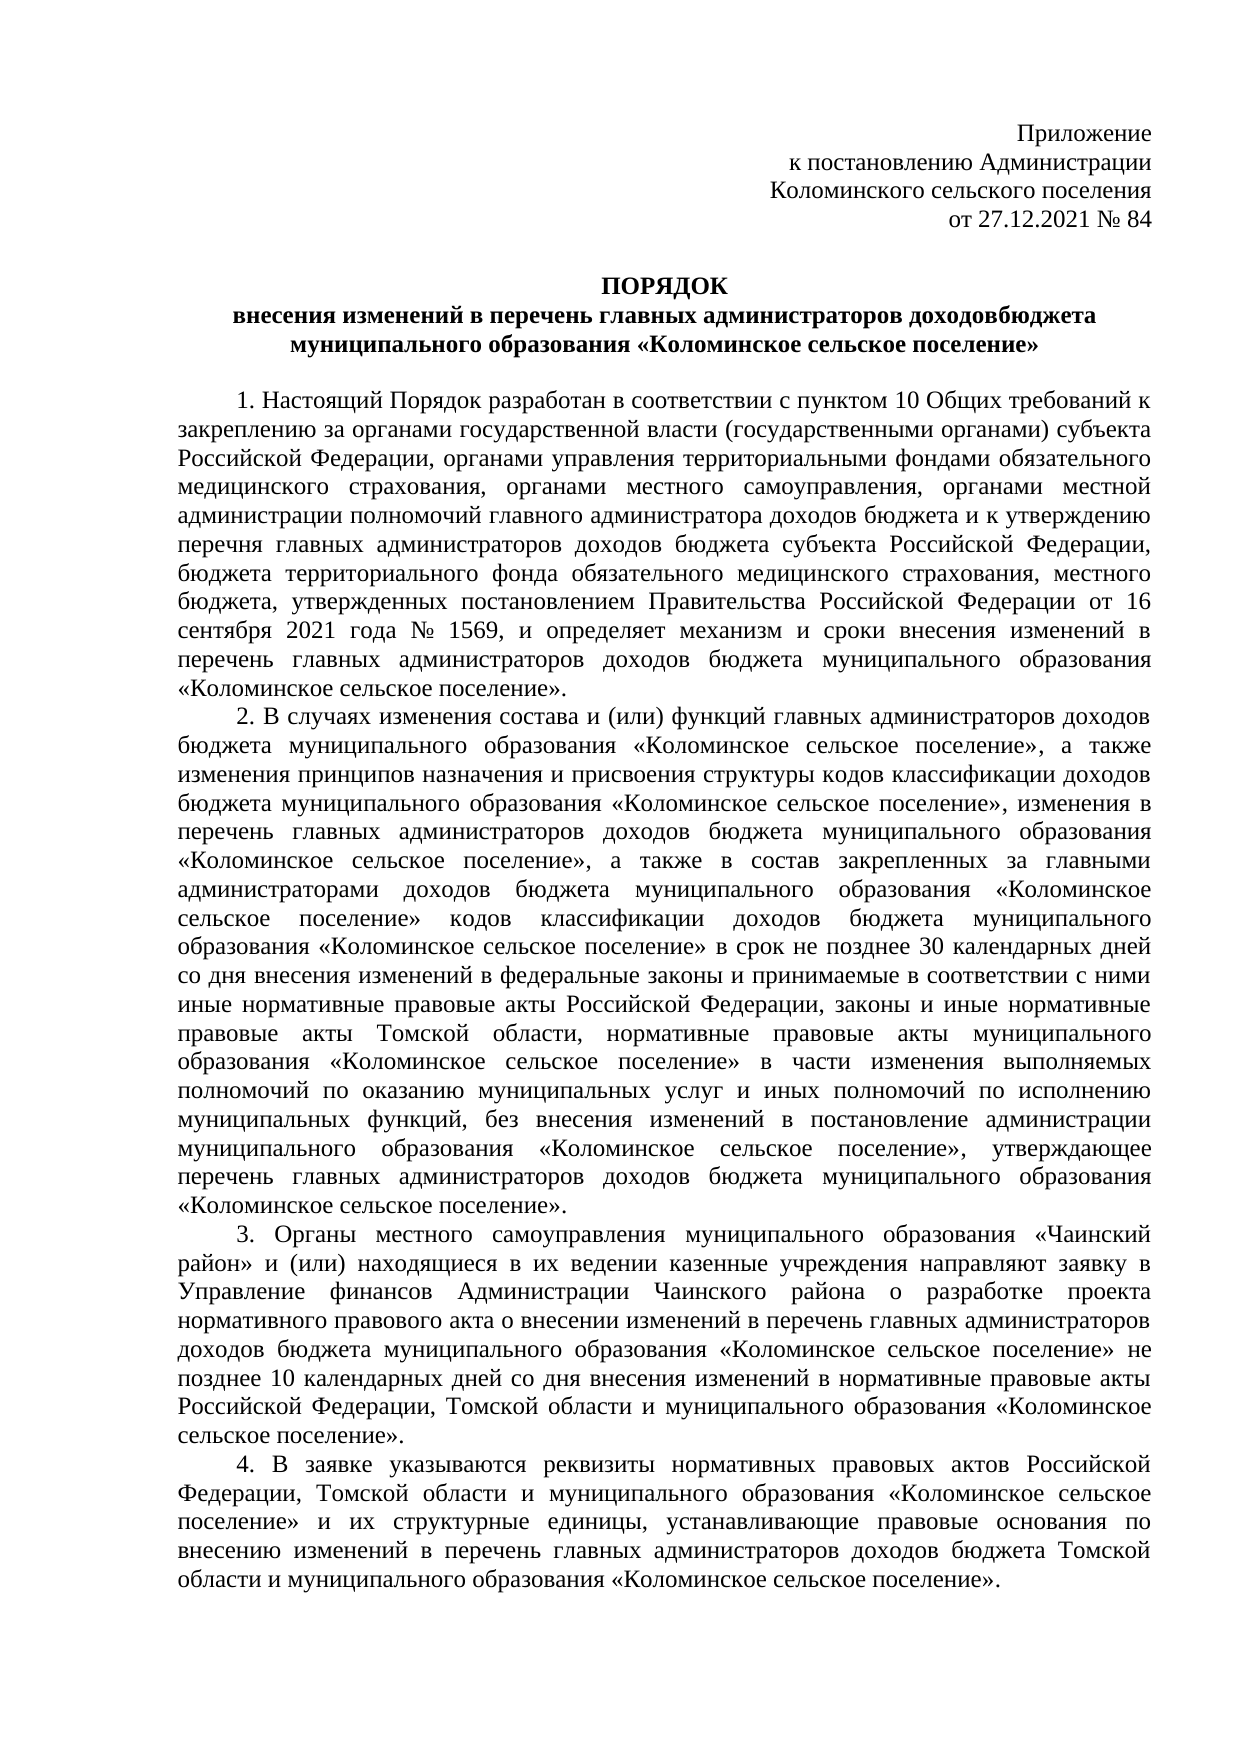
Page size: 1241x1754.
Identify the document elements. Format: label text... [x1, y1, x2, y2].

text Коломинского сельского поселения [177, 176, 1152, 204]
text внесения изменений в перечень главных администраторов доходовбюджета муниципального образования «Коломинское сельское поселение» [177, 300, 1152, 358]
text 2. В случаях изменения состава и (или) функций главных администраторов доходов бюджета муниципального образования «Коломинское сельское поселение», а также изменения принципов назначения и присвоения структуры кодов классификации доходов бюджета муниципального образования «Коломинское сельское поселение», изменения в перечень главных администраторов доходов бюджета муниципального образования «Коломинское сельское поселение», а также в состав закрепленных за главными администраторами доходов бюджета муниципального образования «Коломинское сельское поселение» кодов классификации доходов бюджета муниципального образования «Коломинское сельское поселение» в срок не позднее 30 календарных дней со дня внесения изменений в федеральные законы и принимаемые в соответствии с ними иные нормативные правовые акты Российской Федерации, законы и иные нормативные правовые акты Томской области, нормативные правовые акты муниципального образования «Коломинское сельское поселение» в части изменения выполняемых полномочий по оказанию муниципальных услуг и иных полномочий по исполнению муниципальных функций, без внесения изменений в постановление администрации муниципального образования «Коломинское сельское поселение», утверждающее перечень главных администраторов доходов бюджета муниципального образования «Коломинское сельское поселение». [177, 701, 1152, 1219]
text ПОРЯДОК [177, 271, 1152, 300]
text 1. Настоящий Порядок разработан в соответствии с пунктом 10 Общих требований к закреплению за органами государственной власти (государственными органами) субъекта Российской Федерации, органами управления территориальными фондами обязательного медицинского страхования, органами местного самоуправления, органами местной администрации полномочий главного администратора доходов бюджета и к утверждению перечня главных администраторов доходов бюджета субъекта Российской Федерации, бюджета территориального фонда обязательного медицинского страхования, местного бюджета, утвержденных постановлением Правительства Российской Федерации от 16 сентября 2021 года № 1569, и определяет механизм и сроки внесения изменений в перечень главных администраторов доходов бюджета муниципального образования «Коломинское сельское поселение». [177, 385, 1152, 701]
text 4. В заявке указываются реквизиты нормативных правовых актов Российской Федерации, Томской области и муниципального образования «Коломинское сельское поселение» и их структурные единицы, устанавливающие правовые основания по внесению изменений в перечень главных администраторов доходов бюджета Томской области и муниципального образования «Коломинское сельское поселение». [177, 1449, 1152, 1593]
text Приложение [177, 118, 1152, 147]
text к постановлению Администрации [177, 147, 1152, 176]
text 3. Органы местного самоуправления муниципального образования «Чаинский район» и (или) находящиеся в их ведении казенные учреждения направляют заявку в Управление финансов Администрации Чаинского района о разработке проекта нормативного правового акта о внесении изменений в перечень главных администраторов доходов бюджета муниципального образования «Коломинское сельское поселение» не позднее 10 календарных дней со дня внесения изменений в нормативные правовые акты Российской Федерации, Томской области и муниципального образования «Коломинское сельское поселение». [177, 1219, 1152, 1449]
text от 27.12.2021 № 84 [177, 204, 1152, 233]
